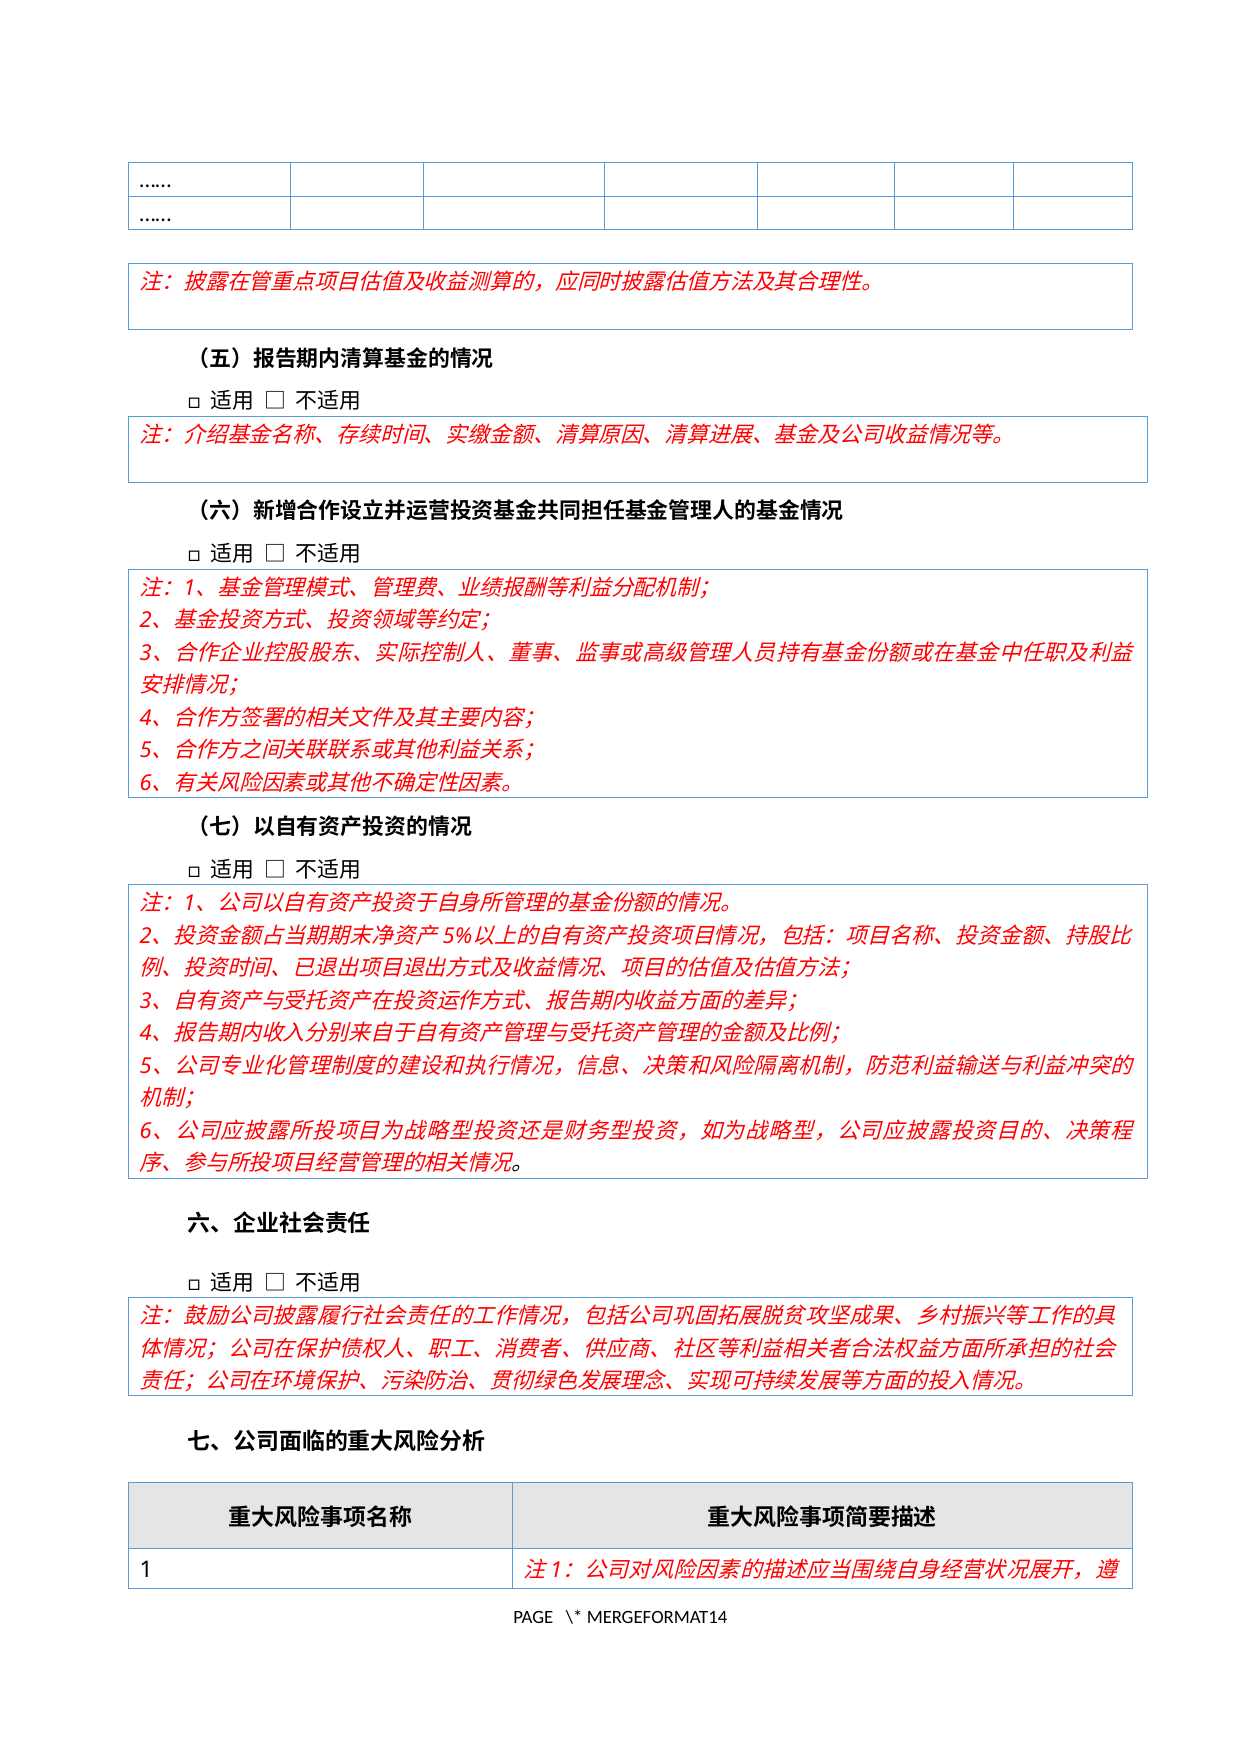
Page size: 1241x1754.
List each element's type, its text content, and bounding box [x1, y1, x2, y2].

table_cell [1014, 197, 1132, 229]
table_header 注：1、公司以自有资产投资于自身所管理的基金份额的情况。 2、投资金额占当期期末净资产5%以上的自有资产投资项目情况，包括：项目名称、投资金额、持股比例、投资时间、已退出项目退出方式及收益情况、项目的估值及估值方法； 3、自有资产与受托资产在投资运作方式、报告期内收益方面的差异； 4、报告期内收入分别来自于自有资产管理与受托资产管理的金额及比例； 5、公司专业化管理制度的建设和执行情况，信息、决策和风险隔离机制，防范利益输送与利益冲突的机制； 6、公司应披露所投项目为战略型投资还是财务型投资，如为战略型，公司应披露投资目的、决策程序、参与所投项目经营管理的相关情况。 [129, 885, 1147, 1177]
table_cell [291, 163, 423, 196]
table_cell [895, 197, 1013, 229]
text 六、企业社会责任 [187, 1189, 1053, 1254]
table_header 重大风险事项名称 [129, 1483, 512, 1548]
text □ 适用 □ 不适用 [187, 851, 1053, 884]
subtitle （七）以自有资产投资的情况 [187, 808, 1053, 841]
table_cell [424, 163, 604, 196]
table_cell [291, 197, 423, 229]
table_cell …… [129, 197, 290, 229]
table_cell [758, 197, 894, 229]
table_cell [605, 163, 757, 196]
table_header 重大风险事项简要描述 [513, 1483, 1132, 1548]
text 七、公司面临的重大风险分析 [187, 1407, 1053, 1472]
table_cell [895, 163, 1013, 196]
table_header 注：披露在管重点项目估值及收益测算的，应同时披露估值方法及其合理性。 [129, 264, 1132, 329]
table_header 注：介绍基金名称、存续时间、实缴金额、清算原因、清算进展、基金及公司收益情况等。 [129, 417, 1147, 482]
table_header 注：鼓励公司披露履行社会责任的工作情况，包括公司巩固拓展脱贫攻坚成果、乡村振兴等工作的具体情况；公司在保护债权人、职工、消费者、供应商、社区等利益相关者合法权益方面所承担的社会责任；公司在环境保护、污染防治、贯彻绿色发展理念、实现可持续发展等方面的投入情况。 [129, 1298, 1132, 1395]
subtitle （五）报告期内清算基金的情况 [187, 340, 1053, 373]
table_header 注：1、基金管理模式、管理费、业绩报酬等利益分配机制； 2、基金投资方式、投资领域等约定； 3、合作企业控股股东、实际控制人、董事、监事或高级管理人员持有基金份额或在基金中任职及利益安排情况； 4、合作方签署的相关文件及其主要内容； 5、合作方之间关联联系或其他利益关系； 6、有关风险因素或其他不确定性因素。 [129, 570, 1147, 797]
table_cell [424, 197, 604, 229]
text □ 适用 □ 不适用 [187, 536, 1053, 568]
table_cell [1014, 163, 1132, 196]
table_cell [605, 197, 757, 229]
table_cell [513, 1549, 1132, 1588]
table_cell [758, 163, 894, 196]
text □ 适用 □ 不适用 [187, 383, 1053, 416]
table_cell 1 [129, 1549, 512, 1588]
subtitle （六）新增合作设立并运营投资基金共同担任基金管理人的基金情况 [187, 493, 1053, 526]
table_cell …… [129, 163, 290, 196]
text □ 适用 □ 不适用 [187, 1264, 1053, 1297]
